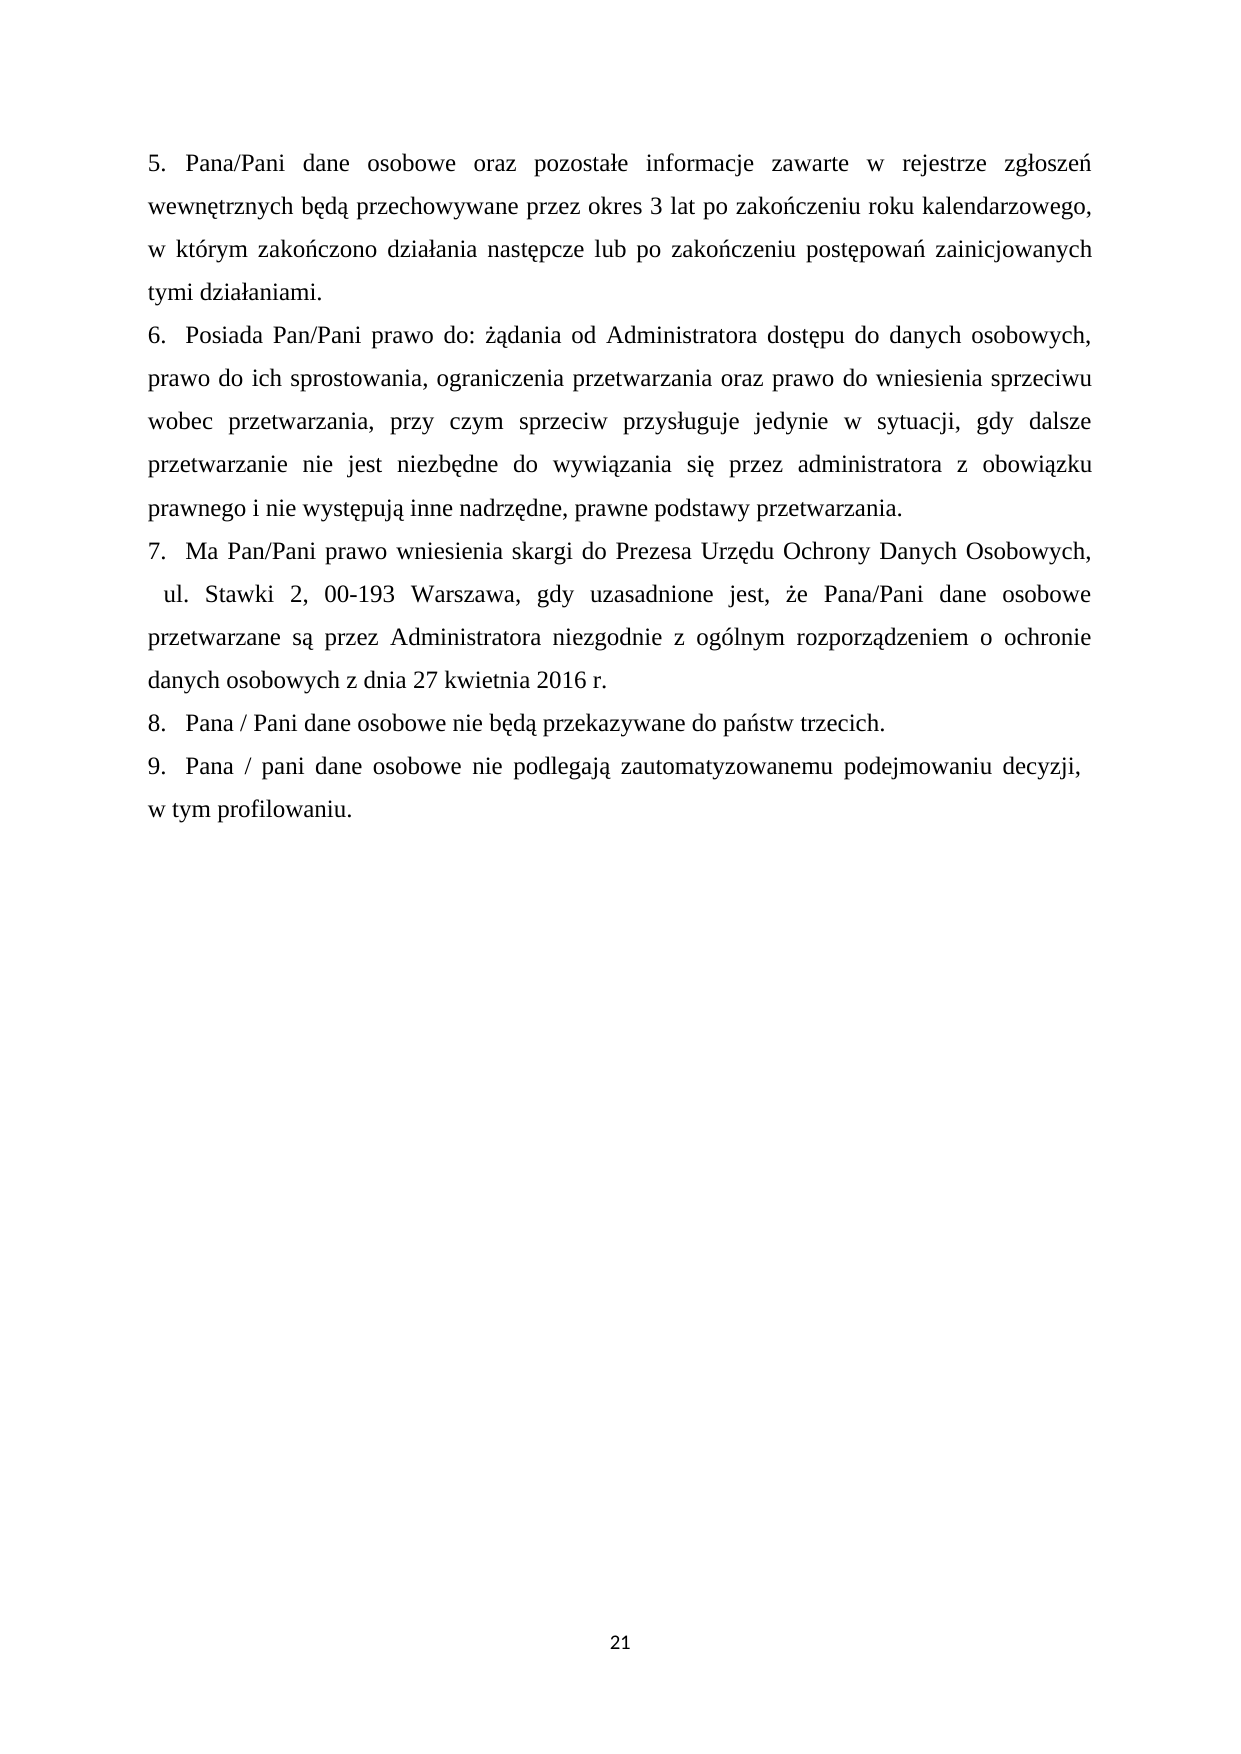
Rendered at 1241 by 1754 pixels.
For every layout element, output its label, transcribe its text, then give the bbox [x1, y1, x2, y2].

list Pana / Pani dane osobowe nie będą przekazywane do państw trzecich. [148, 708, 1093, 737]
list Ma Pan/Pani prawo wniesienia skargi do Prezesa Urzędu Ochrony Danych Osobowych, ul. Stawki 2, 00-193 Warszawa, gdy uzasadnione jest, że Pana/Pani dane osobowe przetwarzane są przez Administratora niezgodnie z ogólnym rozporządzeniem o ochronie danych osobowych z dnia 27 kwietnia 2016 r. [148, 536, 1093, 694]
list Posiada Pan/Pani prawo do: żądania od Administratora dostępu do danych osobowych, prawo do ich sprostowania, ograniczenia przetwarzania oraz prawo do wniesienia sprzeciwu wobec przetwarzania, przy czym sprzeciw przysługuje jedynie w sytuacji, gdy dalsze przetwarzanie nie jest niezbędne do wywiązania się przez administratora z obowiązku prawnego i nie występują inne nadrzędne, prawne podstawy przetwarzania. [148, 320, 1093, 521]
list Pana / pani dane osobowe nie podlegają zautomatyzowanemu podejmowaniu decyzji, w tym profilowaniu. [148, 751, 1093, 823]
list Pana/Pani dane osobowe oraz pozostałe informacje zawarte w rejestrze zgłoszeń wewnętrznych będą przechowywane przez okres 3 lat po zakończeniu roku kalendarzowego, w którym zakończono działania następcze lub po zakończeniu postępowań zainicjowanych tymi działaniami. [148, 148, 1093, 306]
